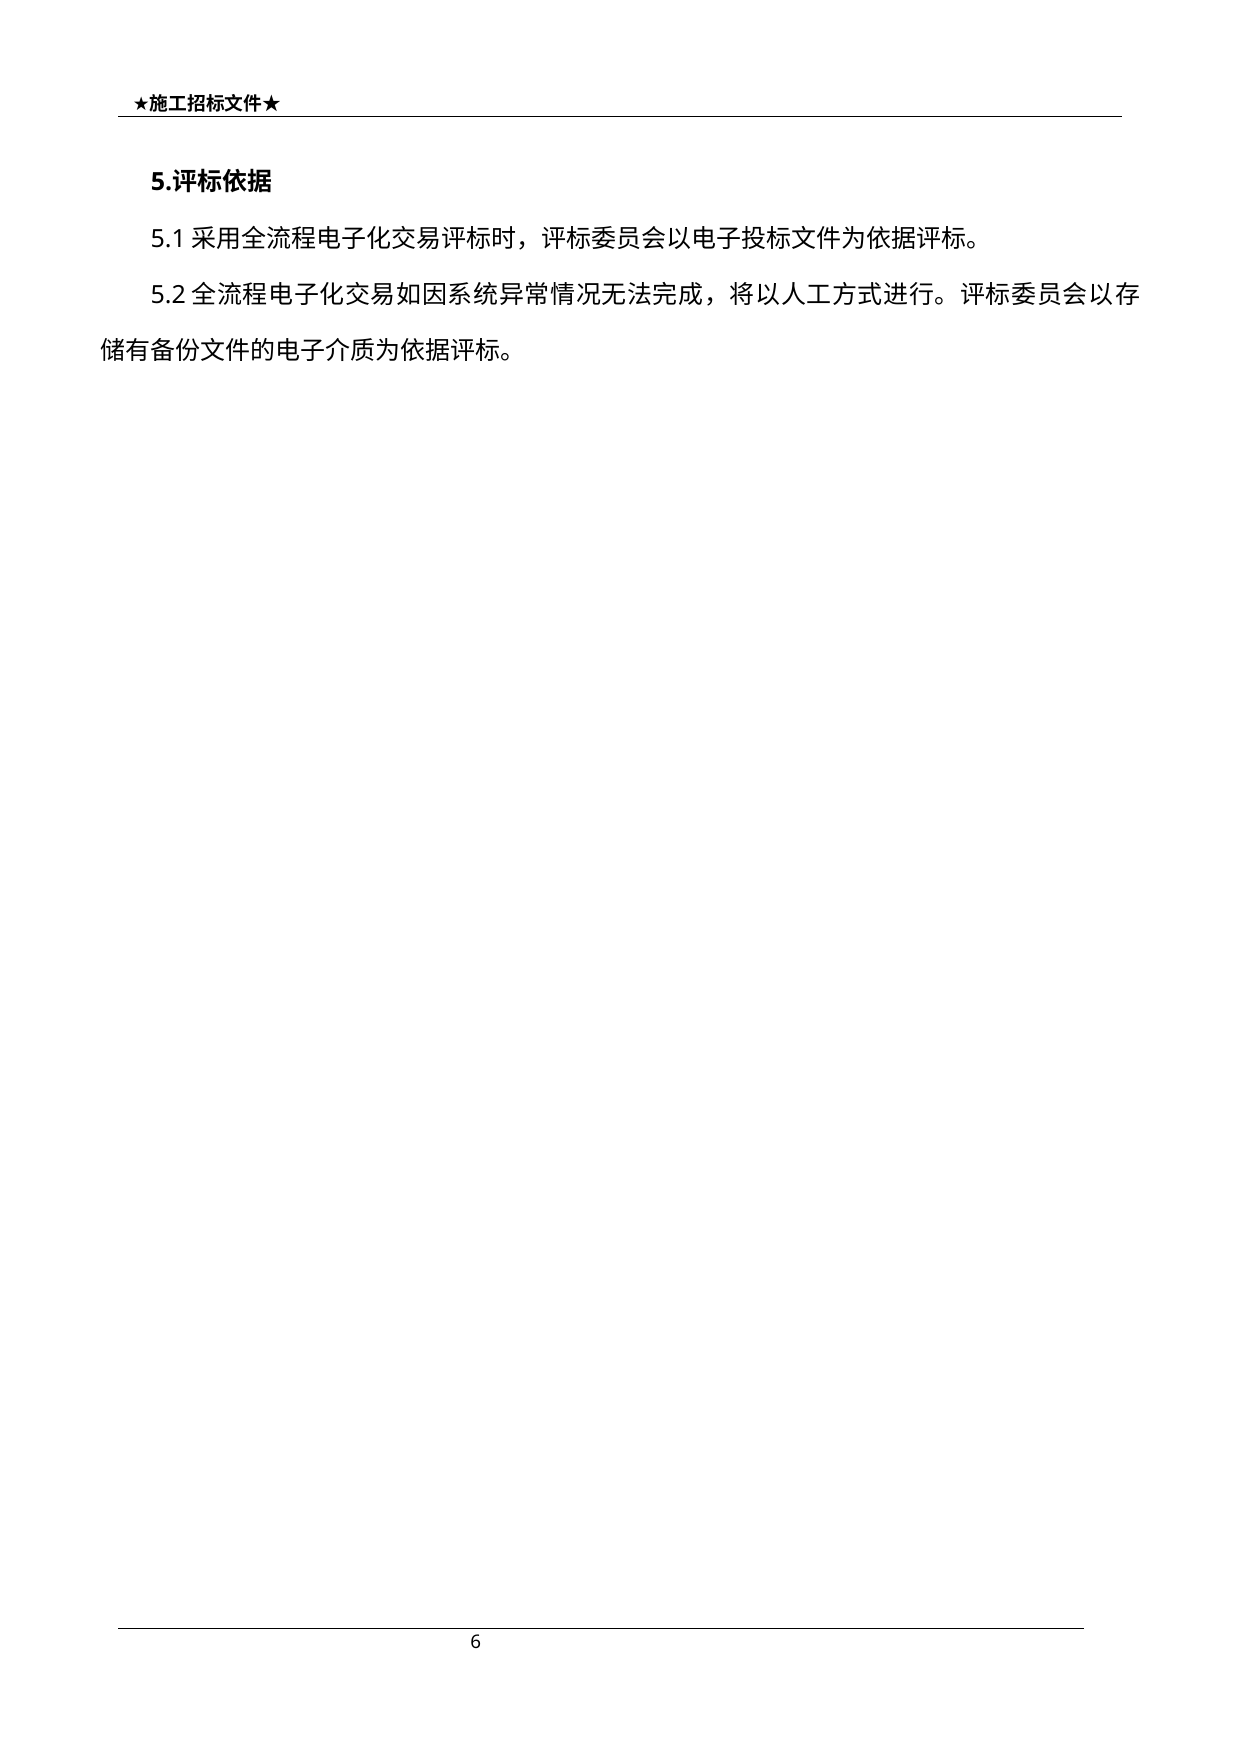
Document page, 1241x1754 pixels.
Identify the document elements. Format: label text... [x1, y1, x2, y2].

text 5.2全流程电子化交易如因系统异常情况无法完成，将以人工方式进行。评标委员会以存储有备份文件的电子介质为依据评标。 [100, 258, 1140, 371]
text 5.评标依据 [100, 146, 1140, 202]
text 5.1采用全流程电子化交易评标时，评标委员会以电子投标文件为依据评标。 [100, 202, 1140, 258]
